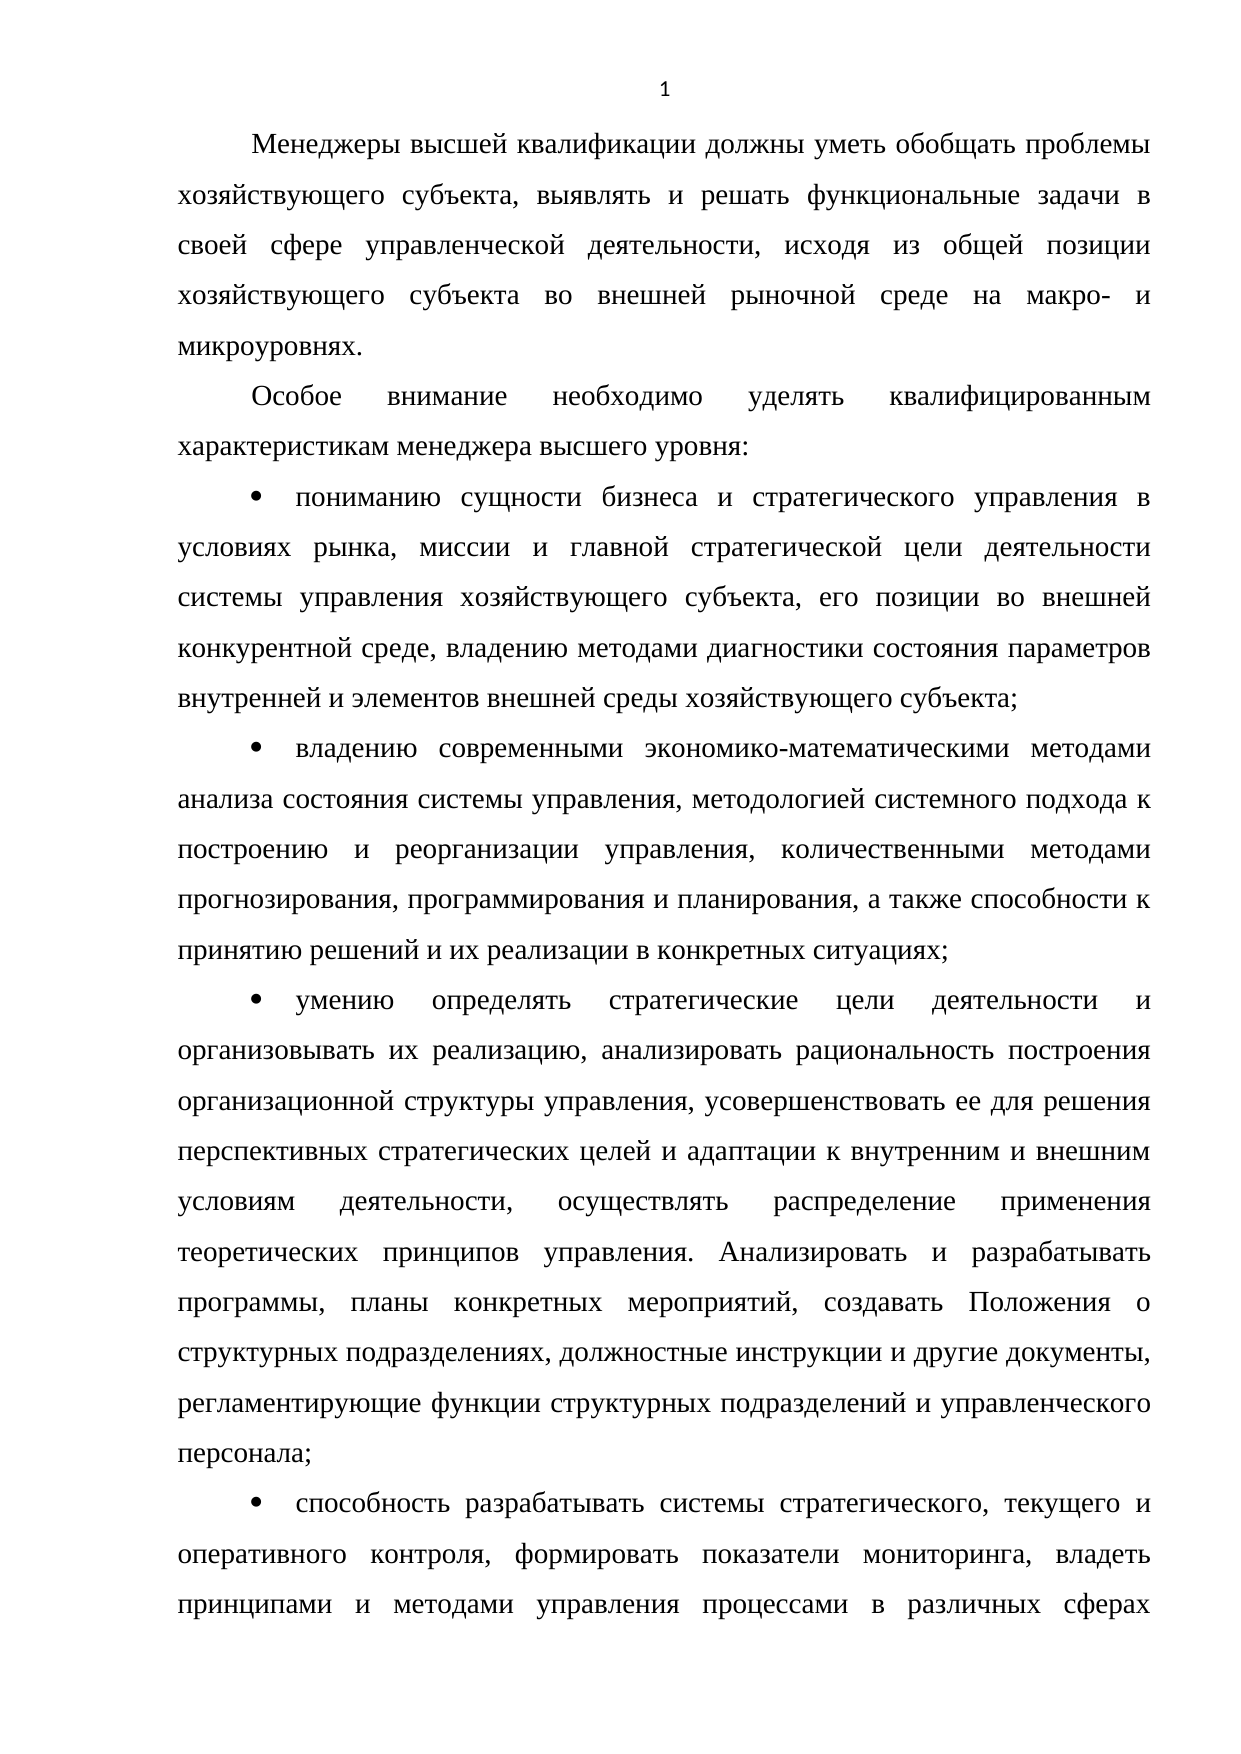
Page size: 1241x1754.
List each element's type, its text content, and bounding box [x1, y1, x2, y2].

list умению определять стратегические цели деятельности и организовывать их реализацию, анализировать рациональность построения организационной структуры управления, усовершенствовать ее для решения перспективных стратегических целей и адаптации к внутренним и внешним условиям деятельности, осуществлять распределение применения теоретических принципов управления. Анализировать и разрабатывать программы, планы конкретных мероприятий, создавать Положения о структурных подразделениях, должностные инструкции и другие документы, регламентирующие функции структурных подразделений и управленческого персонала; [177, 982, 1152, 1468]
list пониманию сущности бизнеса и стратегического управления в условиях рынка, миссии и главной стратегической цели деятельности системы управления хозяйствующего субъекта, его позиции во внешней конкурентной среде, владению методами диагностики состояния параметров внутренней и элементов внешней среды хозяйствующего субъекта; [177, 479, 1152, 714]
list владению современными экономико-математическими методами анализа состояния системы управления, методологией системного подхода к построению и реорганизации управления, количественными методами прогнозирования, программирования и планирования, а также способности к принятию решений и их реализации в конкретных ситуациях; [177, 730, 1152, 965]
text Особое внимание необходимо уделять квалифицированным характеристикам менеджера высшего уровня: [177, 378, 1152, 462]
text Менеджеры высшей квалификации должны уметь обобщать проблемы хозяйствующего субъекта, выявлять и решать функциональные задачи в своей сфере управленческой деятельности, исходя из общей позиции хозяйствующего субъекта во внешней рыночной среде на макро- и микроуровнях. [177, 127, 1152, 361]
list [177, 1485, 1152, 1619]
